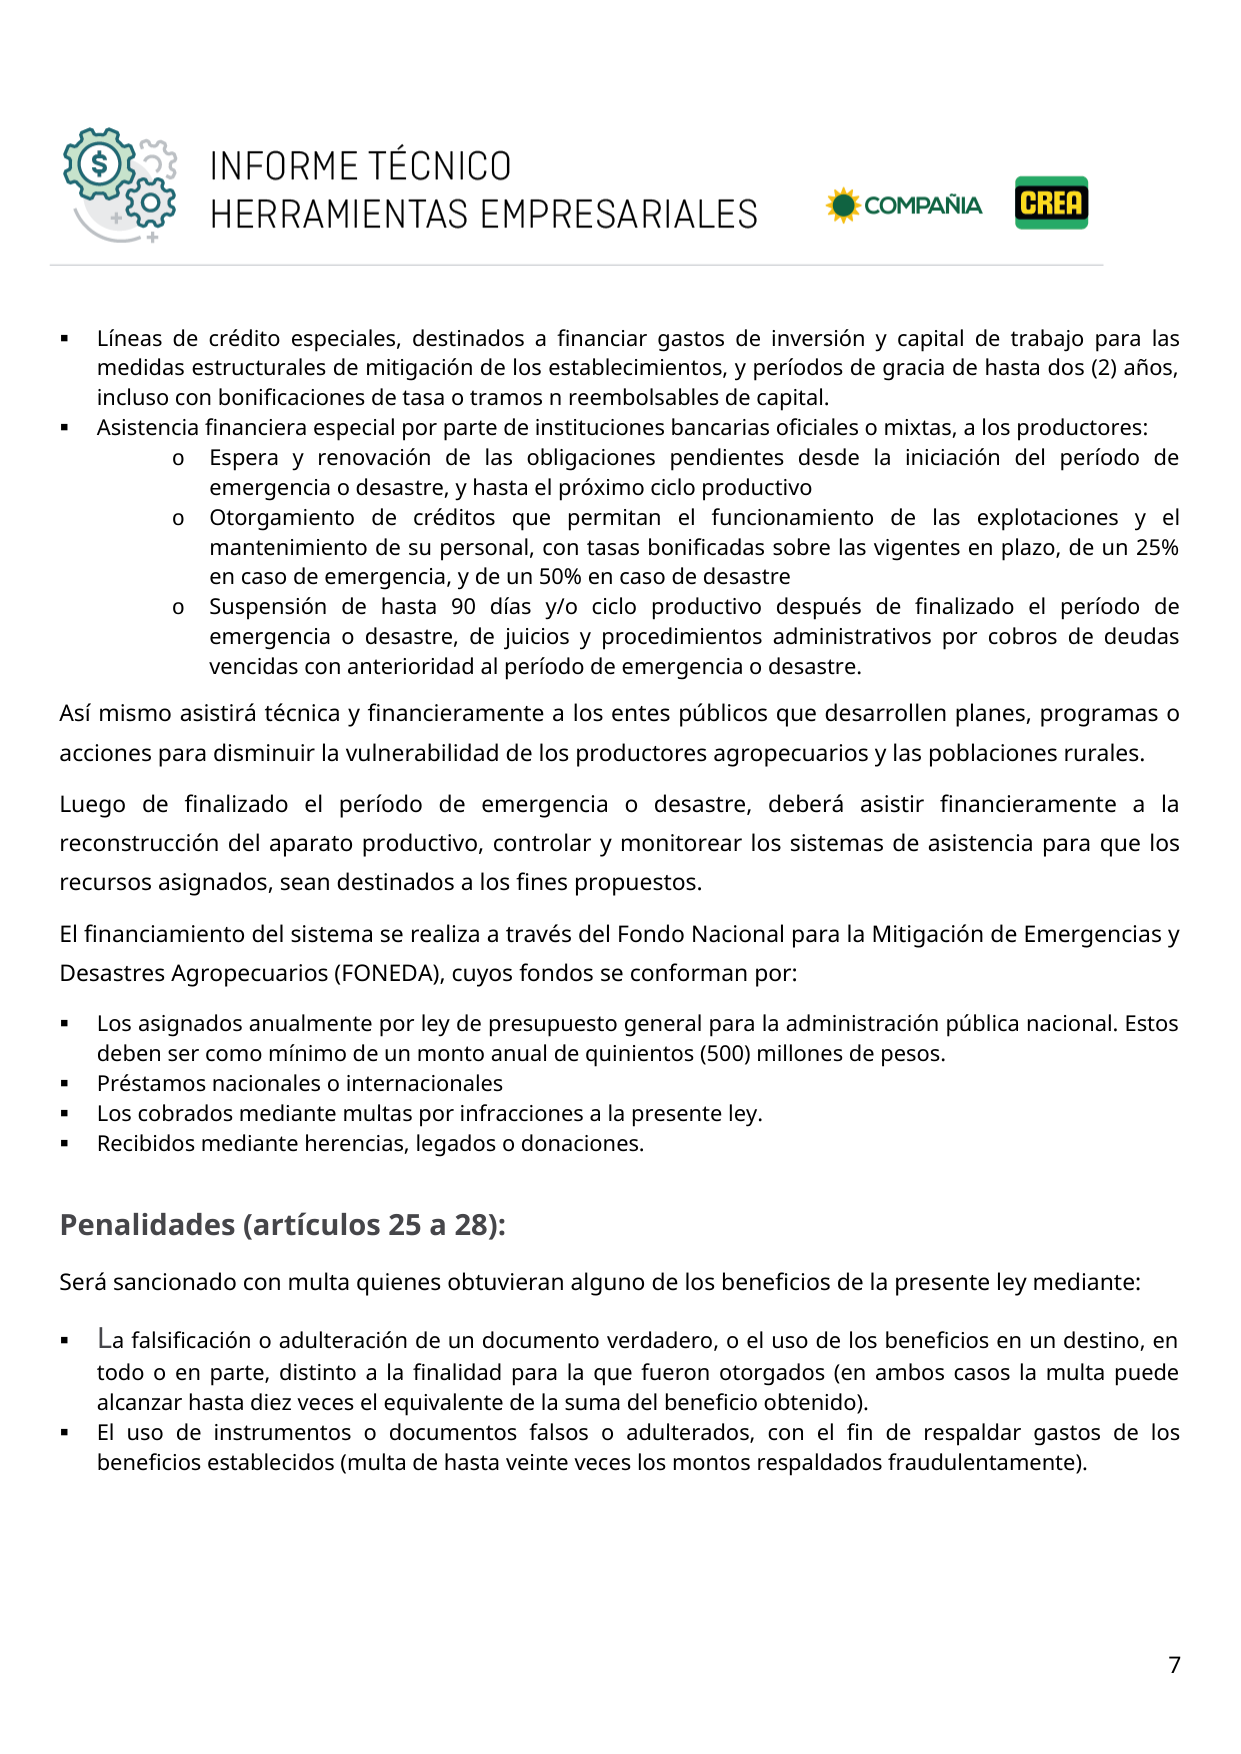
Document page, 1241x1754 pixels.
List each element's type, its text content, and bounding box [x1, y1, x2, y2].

text El financiamiento del sistema se realiza a través del Fondo Nacional para la Mitigación de Emergencias y Desastres Agropecuarios (FONEDA), cuyos fondos se conforman por: [59, 918, 1181, 988]
list La falsificación o adulteración de un documento verdadero, o el uso de los beneficios en un destino, en todo o en parte, distinto a la finalidad para la que fueron otorgados (en ambos casos la multa puede alcanzar hasta diez veces el equivalente de la suma del beneficio obtenido). [59, 1317, 1181, 1417]
text Será sancionado con multa quienes obtuvieran alguno de los beneficios de la presente ley mediante: [59, 1266, 1181, 1297]
list Suspensión de hasta 90 días y/o ciclo productivo después de finalizado el período de emergencia o desastre, de juicios y procedimientos administrativos por cobros de deudas vencidas con anterioridad al período de emergencia o desastre. [172, 591, 1181, 681]
list Líneas de crédito especiales, destinados a financiar gastos de inversión y capital de trabajo para las medidas estructurales de mitigación de los establecimientos, y períodos de gracia de hasta dos (2) años, incluso con bonificaciones de tasa o tramos n reembolsables de capital. [59, 323, 1181, 412]
list El uso de instrumentos o documentos falsos o adulterados, con el fin de respaldar gastos de los beneficios establecidos (multa de hasta veinte veces los montos respaldados fraudulentamente). [59, 1417, 1181, 1476]
list Los cobrados mediante multas por infracciones a la presente ley. [59, 1098, 1181, 1127]
list Los asignados anualmente por ley de presupuesto general para la administración pública nacional. Estos deben ser como mínimo de un monto anual de quinientos (500) millones de pesos. [59, 1008, 1181, 1068]
text Luego de finalizado el período de emergencia o desastre, deberá asistir financieramente a la reconstrucción del aparato productivo, controlar y monitorear los sistemas de asistencia para que los recursos asignados, sean destinados a los fines propuestos. [59, 788, 1181, 897]
text Penalidades (artículos 25 a 28): [59, 1204, 1181, 1243]
list Recibidos mediante herencias, legados o donaciones. [59, 1127, 1181, 1157]
text Así mismo asistirá técnica y financieramente a los entes públicos que desarrollen planes, programas o acciones para disminuir la vulnerabilidad de los productores agropecuarios y las poblaciones rurales. [59, 697, 1181, 768]
list Otorgamiento de créditos que permitan el funcionamiento de las explotaciones y el mantenimiento de su personal, con tasas bonificadas sobre las vigentes en plazo, de un 25% en caso de emergencia, y de un 50% en caso de desastre [172, 502, 1181, 591]
list Asistencia financiera especial por parte de instituciones bancarias oficiales o mixtas, a los productores: [59, 412, 1181, 442]
list Préstamos nacionales o internacionales [59, 1068, 1181, 1098]
picture [44, 73, 1108, 323]
list Espera y renovación de las obligaciones pendientes desde la iniciación del período de emergencia o desastre, y hasta el próximo ciclo productivo [172, 442, 1181, 502]
